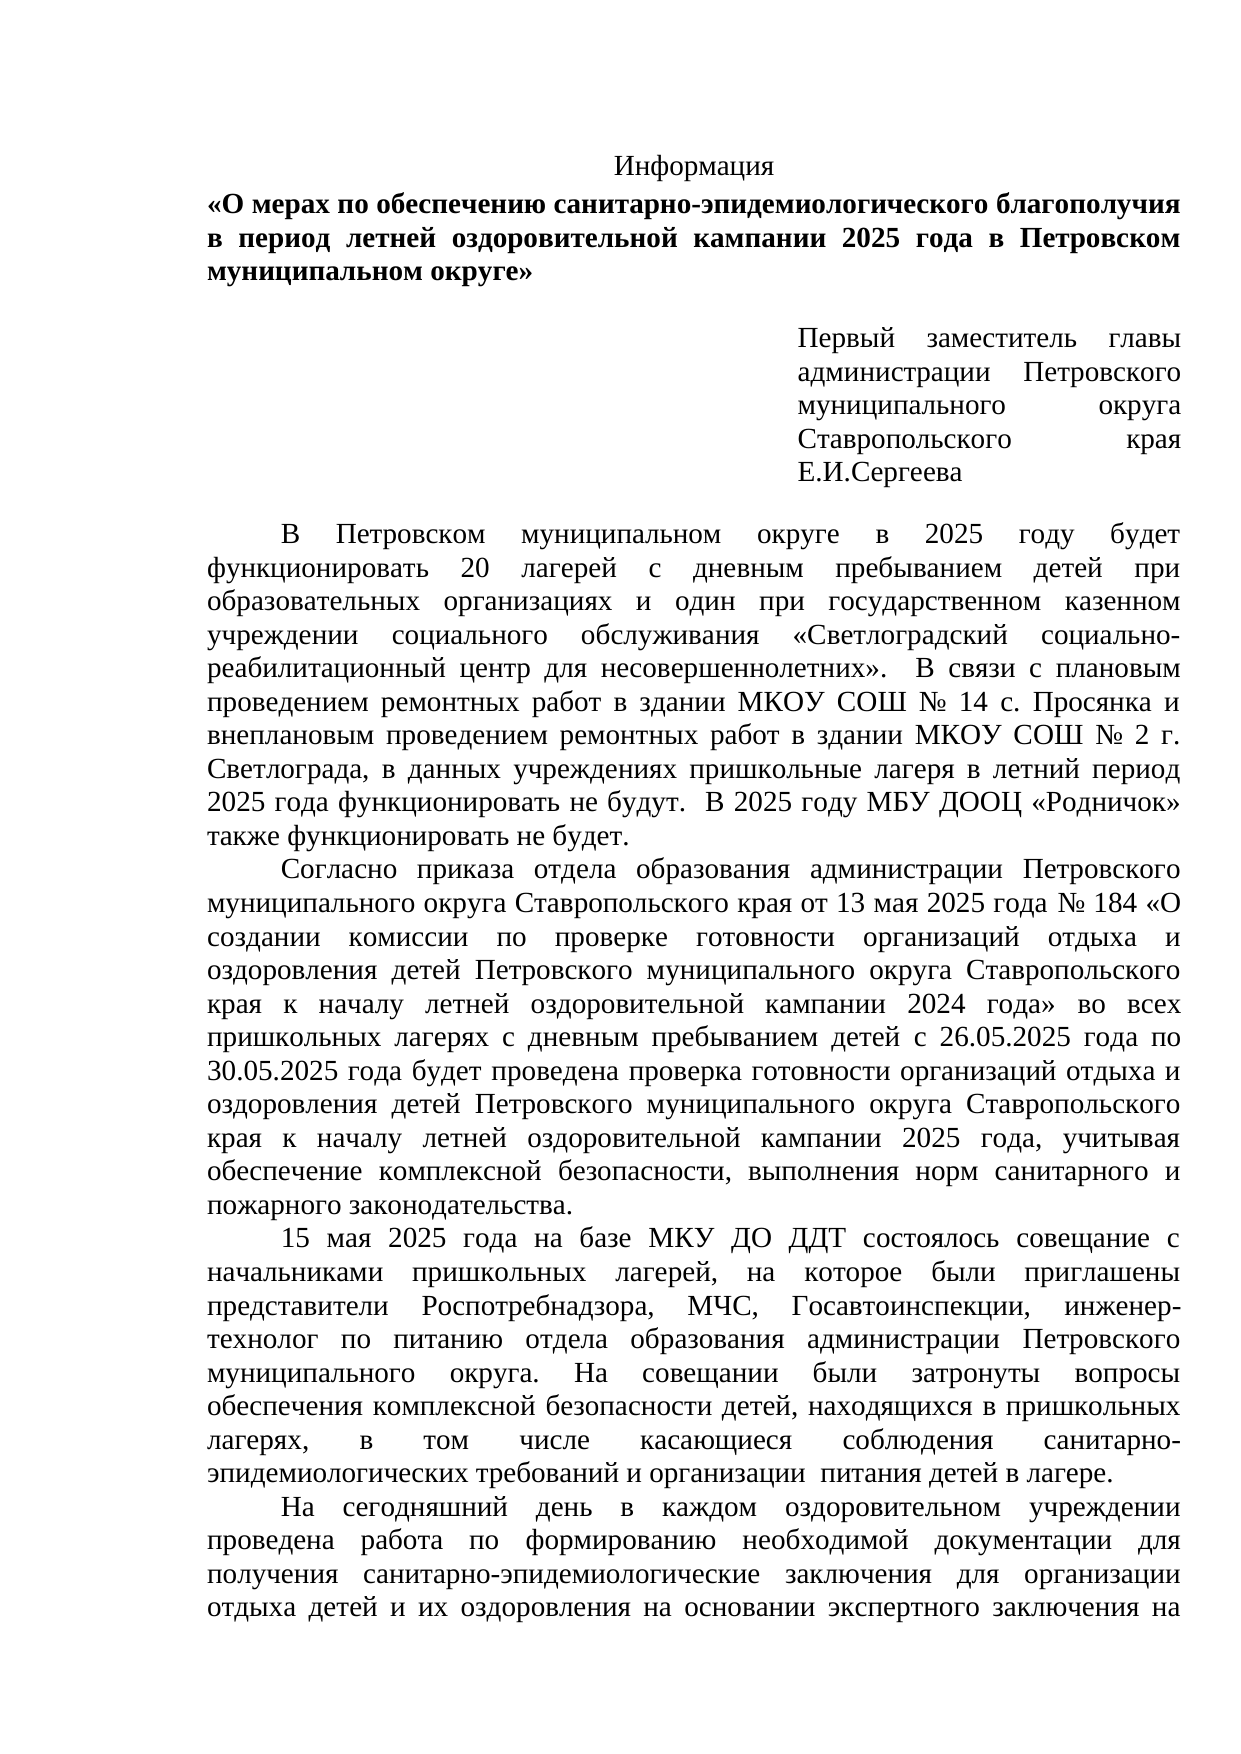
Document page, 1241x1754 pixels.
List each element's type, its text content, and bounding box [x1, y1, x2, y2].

text Первый заместитель главы администрации Петровского муниципального округа Ставропольского края Е.И.Сергеева [797, 320, 1181, 488]
text Информация [207, 148, 1181, 181]
text «О мерах по обеспечению санитарно-эпидемиологического благополучия в период летней оздоровительной кампании 2025 года в Петровском муниципальном округе» [207, 186, 1181, 287]
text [207, 1489, 1181, 1623]
text 15 мая 2025 года на базе МКУ ДО ДДТ состоялось совещание с начальниками пришкольных лагерей, на которое были приглашены представители Роспотребнадзора, МЧС, Госавтоинспекции, инженер-технолог по питанию отдела образования администрации Петровского муниципального округа. На совещании были затронуты вопросы обеспечения комплексной безопасности детей, находящихся в пришкольных лагерях, в том числе касающиеся соблюдения санитарно-эпидемиологических требований и организации питания детей в лагере. [207, 1221, 1181, 1489]
text В Петровском муниципальном округе в 2025 году будет функционировать 20 лагерей с дневным пребыванием детей при образовательных организациях и один при государственном казенном учреждении социального обслуживания «Светлоградский социально-реабилитационный центр для несовершеннолетних». В связи с плановым проведением ремонтных работ в здании МКОУ СОШ № 14 с. Просянка и внеплановым проведением ремонтных работ в здании МКОУ СОШ № 2 г. Светлограда, в данных учреждениях пришкольные лагеря в летний период 2025 года функционировать не будут. В 2025 году МБУ ДООЦ «Родничок» также функционировать не будет. [207, 516, 1181, 852]
text Согласно приказа отдела образования администрации Петровского муниципального округа Ставропольского края от 13 мая 2025 года № 184 «О создании комиссии по проверке готовности организаций отдыха и оздоровления детей Петровского муниципального округа Ставропольского края к началу летней оздоровительной кампании 2024 года» во всех пришкольных лагерях с дневным пребыванием детей с 26.05.2025 года по 30.05.2025 года будет проведена проверка готовности организаций отдыха и оздоровления детей Петровского муниципального округа Ставропольского края к началу летней оздоровительной кампании 2025 года, учитывая обеспечение комплексной безопасности, выполнения норм санитарного и пожарного законодательства. [207, 852, 1181, 1221]
